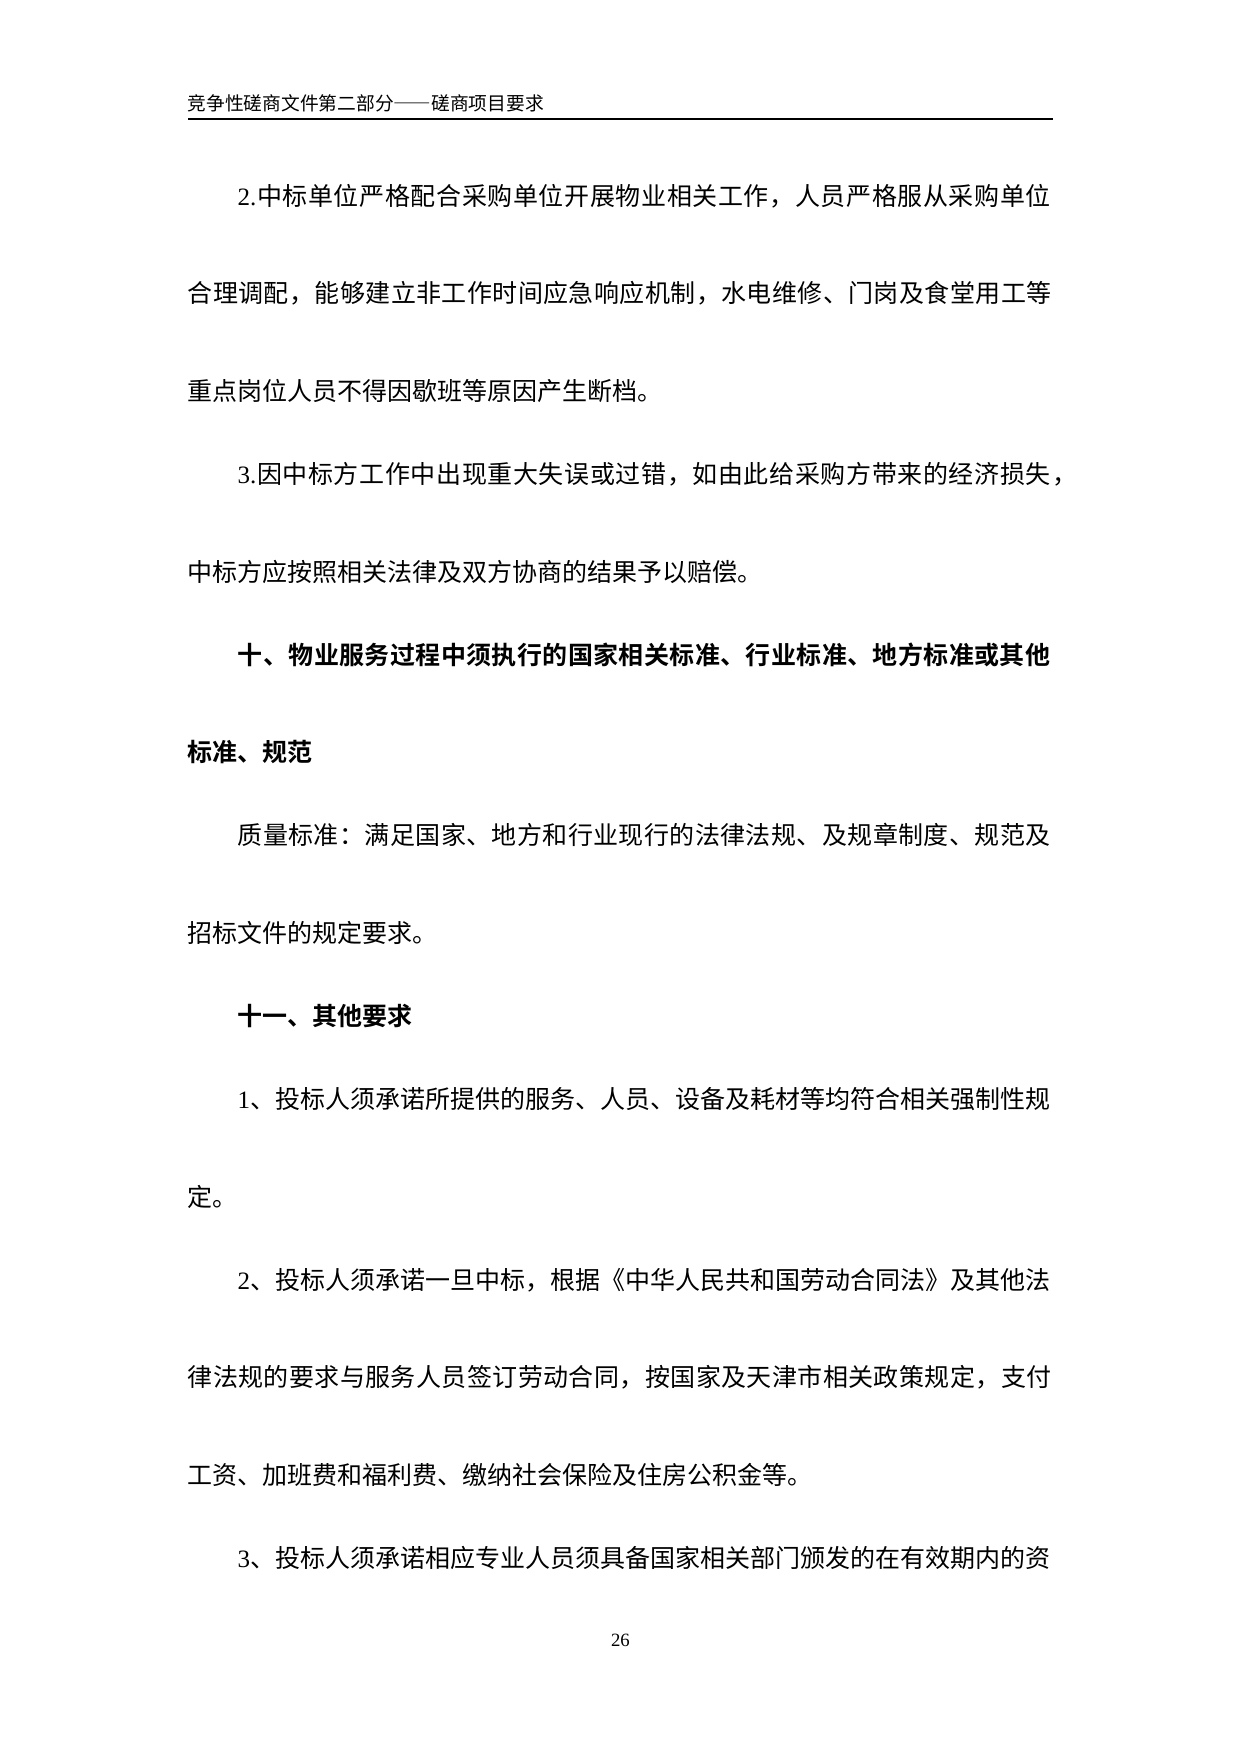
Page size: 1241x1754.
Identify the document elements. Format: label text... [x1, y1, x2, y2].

text 1、投标人须承诺所提供的服务、人员、设备及耗材等均符合相关强制性规定。 [187, 1065, 1053, 1228]
text 2.中标单位严格配合采购单位开展物业相关工作，人员严格服从采购单位合理调配，能够建立非工作时间应急响应机制，水电维修、门岗及食堂用工等重点岗位人员不得因歇班等原因产生断档。 [187, 162, 1053, 422]
text 十一、其他要求 [187, 982, 1053, 1047]
text 3.因中标方工作中出现重大失误或过错，如由此给采购方带来的经济损失，中标方应按照相关法律及双方协商的结果予以赔偿。 [187, 440, 1053, 603]
text 质量标准：满足国家、地方和行业现行的法律法规、及规章制度、规范及招标文件的规定要求。 [187, 801, 1053, 964]
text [187, 1524, 1053, 1589]
text 2、投标人须承诺一旦中标，根据《中华人民共和国劳动合同法》及其他法律法规的要求与服务人员签订劳动合同，按国家及天津市相关政策规定，支付工资、加班费和福利费、缴纳社会保险及住房公积金等。 [187, 1246, 1053, 1506]
text 十、物业服务过程中须执行的国家相关标准、行业标准、地方标准或其他标准、规范 [187, 621, 1053, 783]
